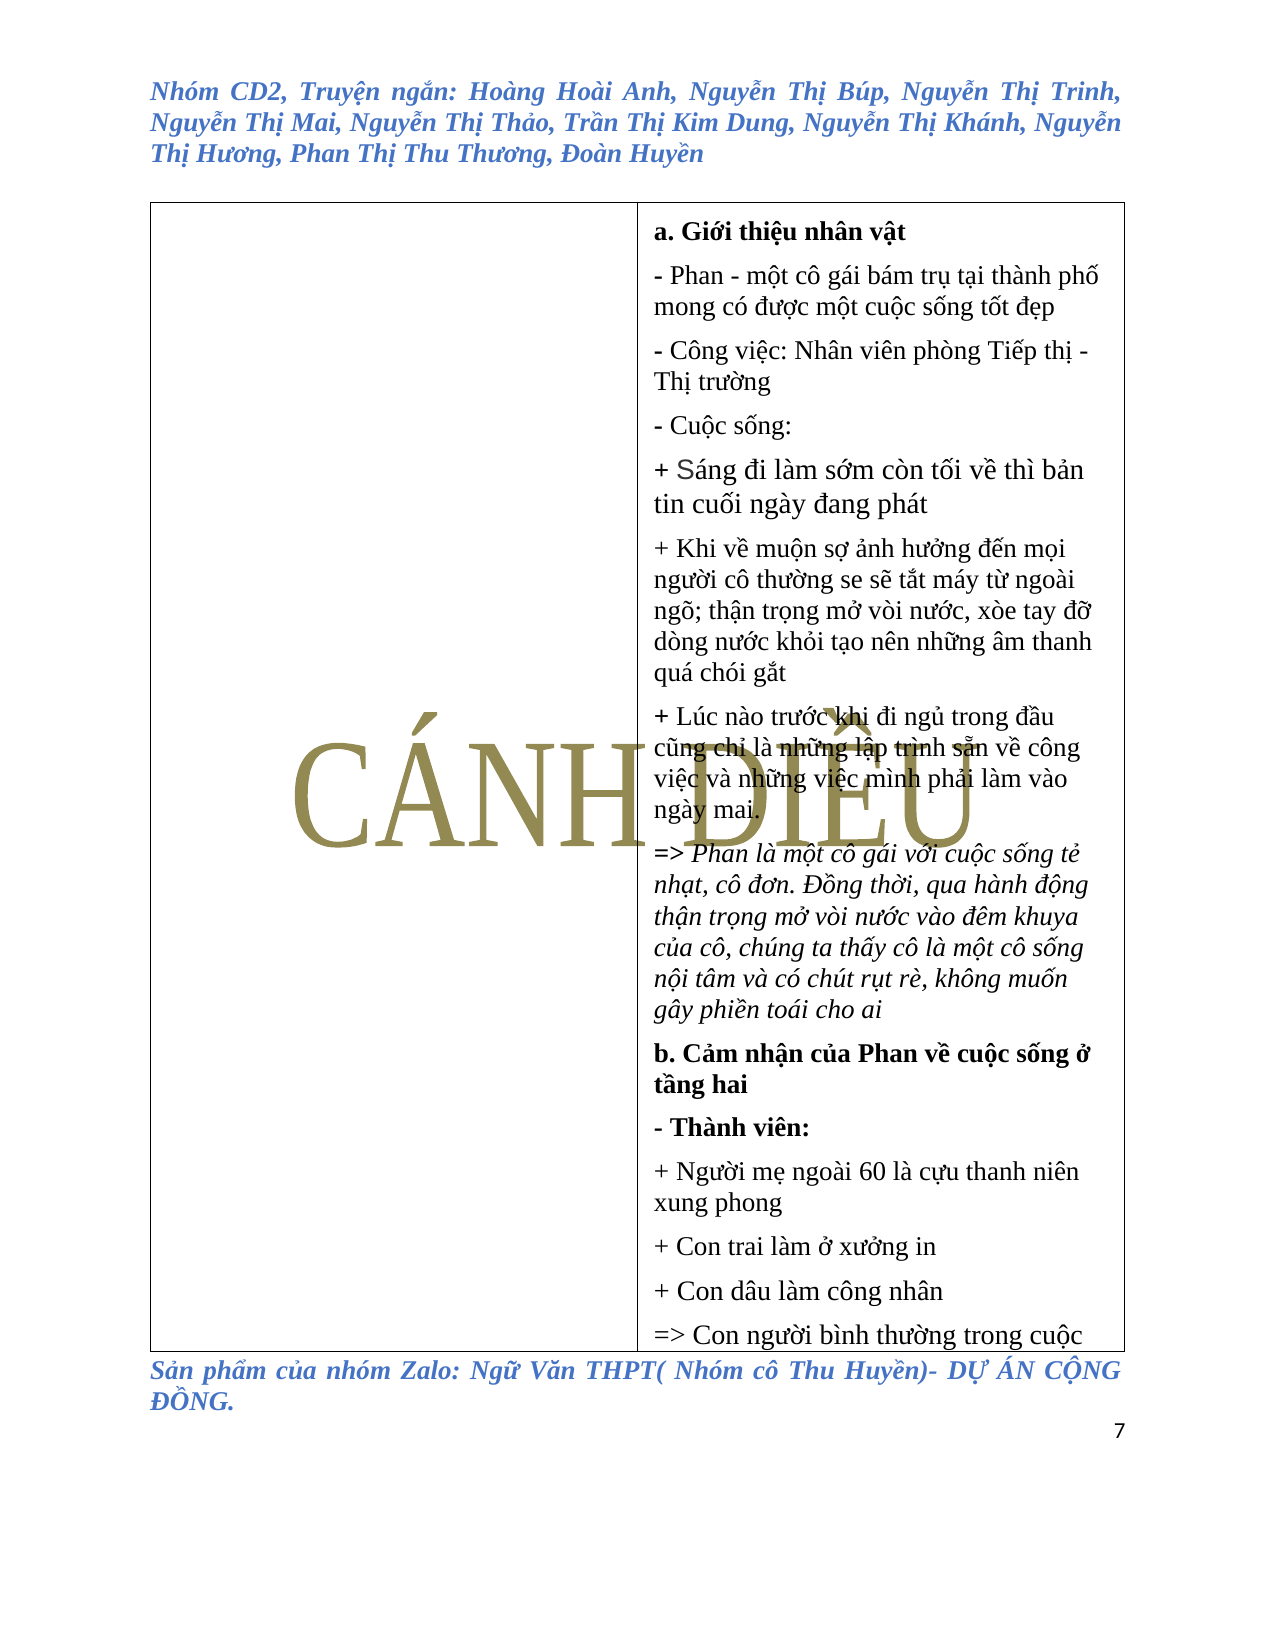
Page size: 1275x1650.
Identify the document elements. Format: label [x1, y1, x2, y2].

table_cell [151, 203, 637, 1351]
table_cell [638, 203, 1124, 1351]
